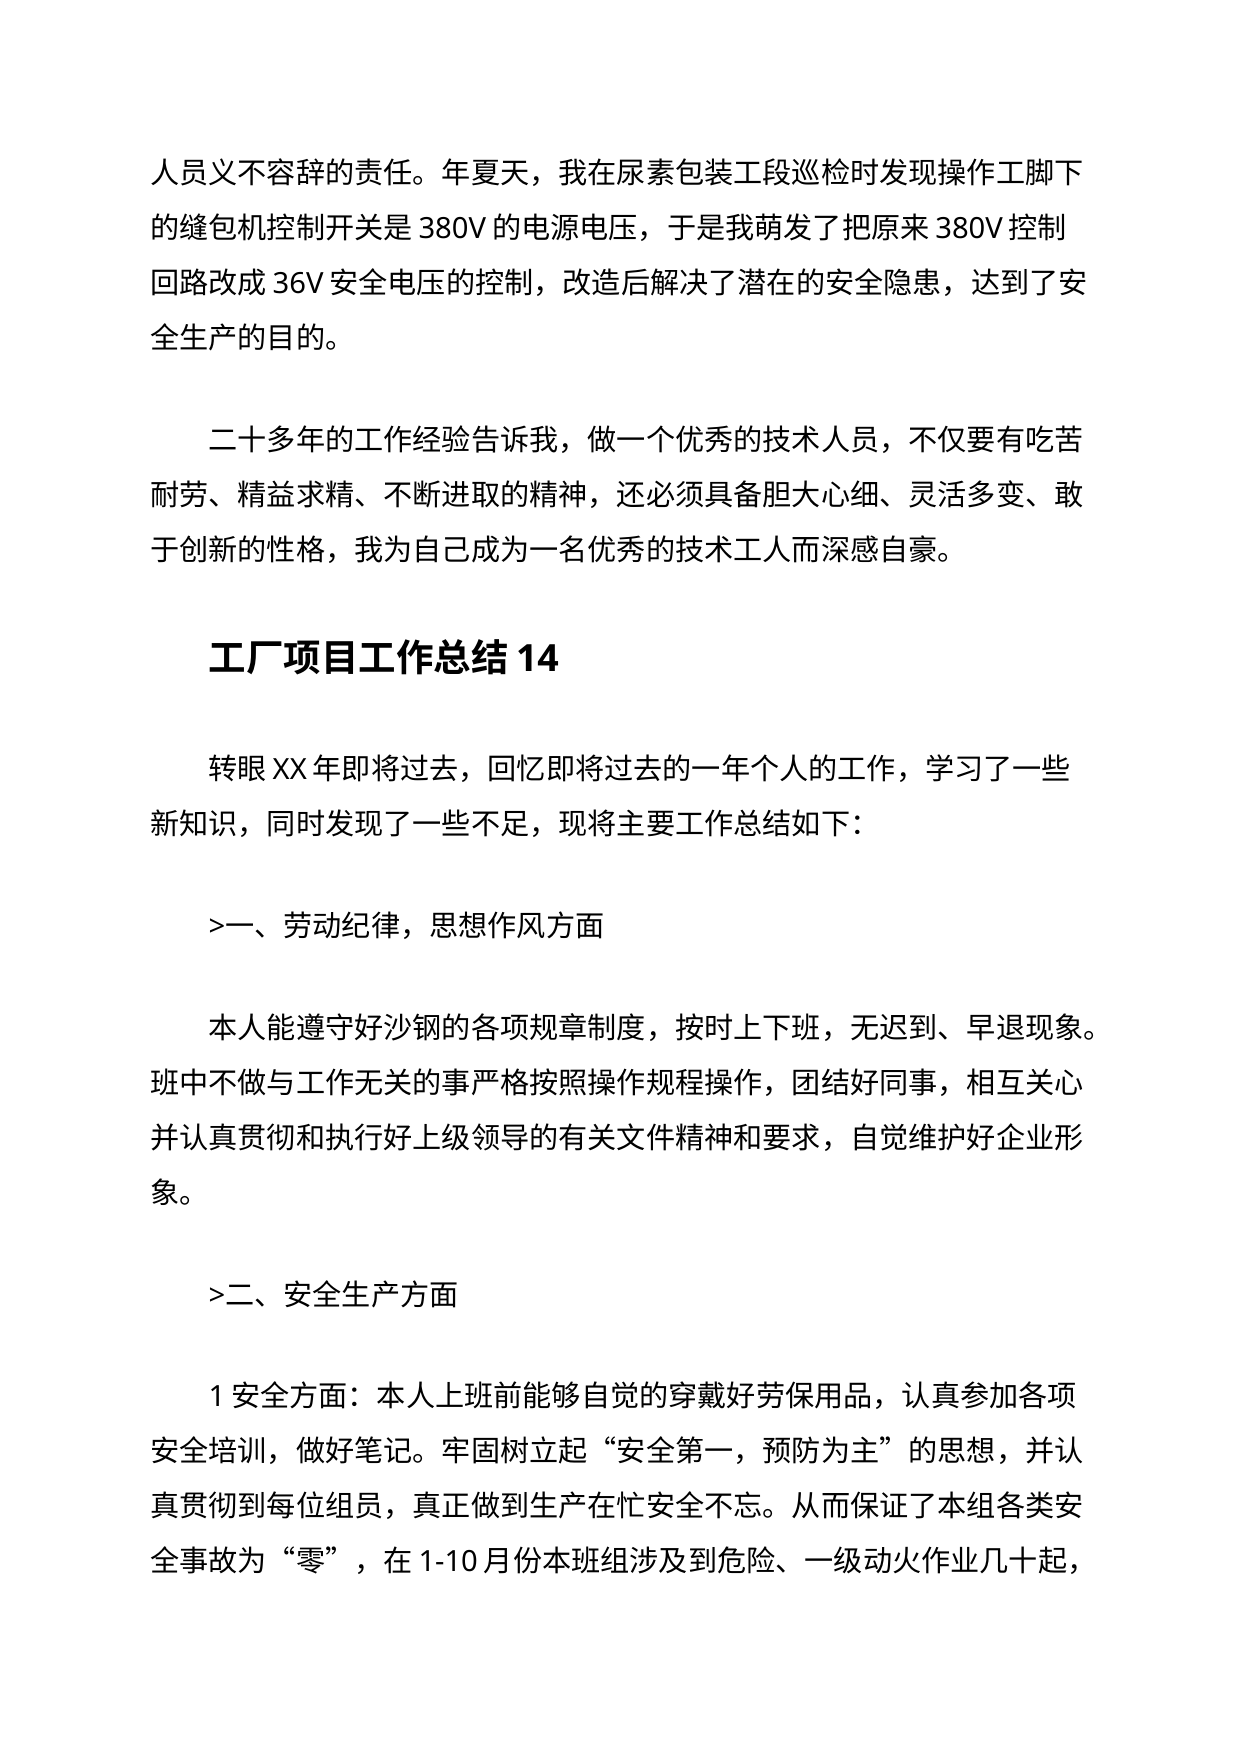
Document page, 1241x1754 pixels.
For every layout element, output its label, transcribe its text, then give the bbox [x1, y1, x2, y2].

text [150, 150, 1090, 357]
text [150, 1373, 1090, 1580]
text 工厂项目工作总结14 [150, 628, 1090, 683]
text >一、劳动纪律，思想作风方面 [150, 903, 1090, 945]
text 二十多年的工作经验告诉我，做一个优秀的技术人员，不仅要有吃苦耐劳、精益求精、不断进取的精神，还必须具备胆大心细、灵活多变、敢于创新的性格，我为自己成为一名优秀的技术工人而深感自豪。 [150, 417, 1090, 569]
text >二、安全生产方面 [150, 1271, 1090, 1313]
text 本人能遵守好沙钢的各项规章制度，按时上下班，无迟到、早退现象。班中不做与工作无关的事严格按照操作规程操作，团结好同事，相互关心并认真贯彻和执行好上级领导的有关文件精神和要求，自觉维护好企业形象。 [150, 1004, 1090, 1212]
text 转眼XX年即将过去，回忆即将过去的一年个人的工作，学习了一些新知识，同时发现了一些不足，现将主要工作总结如下： [150, 746, 1090, 843]
